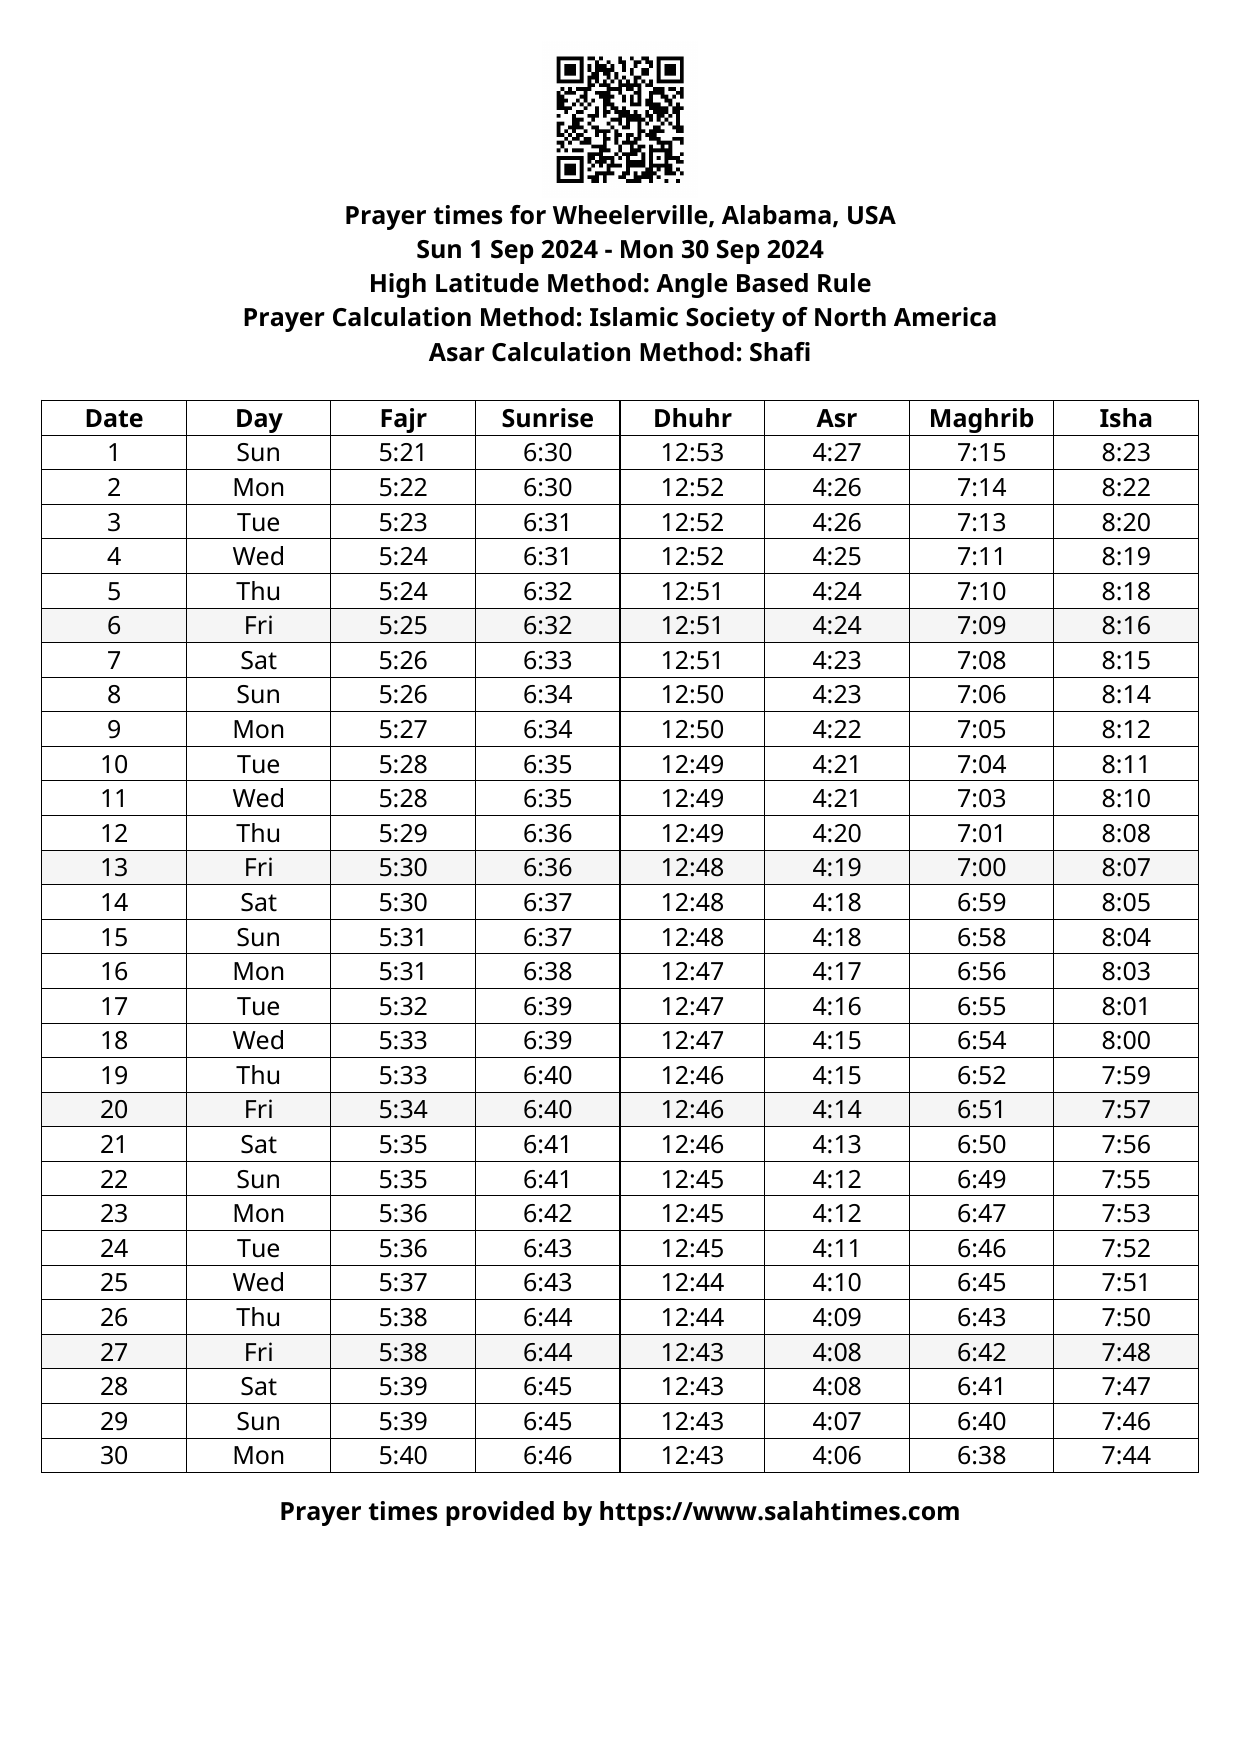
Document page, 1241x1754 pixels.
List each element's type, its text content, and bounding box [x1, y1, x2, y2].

table_cell 7:15 [910, 436, 1053, 469]
table_cell 6:39 [476, 1024, 619, 1057]
table_cell 30 [42, 1439, 186, 1472]
table_cell 6:49 [910, 1162, 1053, 1195]
table_cell 6:37 [476, 885, 619, 919]
table_cell 5:35 [331, 1162, 475, 1195]
table_cell 23 [42, 1196, 186, 1230]
table_cell 4:10 [765, 1266, 909, 1299]
table_cell 26 [42, 1300, 186, 1334]
table_cell 12:50 [621, 712, 764, 746]
table_cell 12:43 [621, 1404, 764, 1437]
table_cell 5:38 [331, 1335, 475, 1368]
table_cell 4:19 [765, 851, 909, 884]
table_cell 12:45 [621, 1162, 764, 1195]
table_cell 5:39 [331, 1369, 475, 1403]
table_cell 6:59 [910, 885, 1053, 919]
table_cell 10 [42, 747, 186, 780]
table_cell Fri [187, 1335, 330, 1368]
table_cell Thu [187, 816, 330, 849]
table_cell 8:07 [1054, 851, 1198, 884]
table_cell Sat [187, 1369, 330, 1403]
table_cell 6:34 [476, 712, 619, 746]
picture [542, 41, 699, 198]
table_cell 5:31 [331, 920, 475, 953]
table_cell 5:24 [331, 574, 475, 607]
table_cell 8:22 [1054, 470, 1198, 504]
table_cell 12:52 [621, 505, 764, 538]
table_cell 6:38 [476, 954, 619, 988]
table_cell 28 [42, 1369, 186, 1403]
table_cell 5:28 [331, 747, 475, 780]
table_cell 12:46 [621, 1058, 764, 1092]
table_cell 4:24 [765, 574, 909, 607]
table_cell 5:28 [331, 781, 475, 815]
table_header Asr [765, 401, 909, 434]
table_cell 7:06 [910, 678, 1053, 711]
table_cell 4:26 [765, 505, 909, 538]
table_cell 4:13 [765, 1127, 909, 1161]
table_cell 6:46 [476, 1439, 619, 1472]
table_cell 12:51 [621, 609, 764, 642]
table_cell 4:23 [765, 643, 909, 677]
table_cell 6:34 [476, 678, 619, 711]
table_cell Mon [187, 712, 330, 746]
table_cell 6:41 [476, 1162, 619, 1195]
table_cell 9 [42, 712, 186, 746]
table_cell 4:25 [765, 539, 909, 573]
table_cell 4:20 [765, 816, 909, 849]
table_cell Thu [187, 1300, 330, 1334]
table_cell 12:44 [621, 1266, 764, 1299]
table_cell 4:06 [765, 1439, 909, 1472]
table_cell 6:36 [476, 851, 619, 884]
table_cell 2 [42, 470, 186, 504]
table_header Isha [1054, 401, 1198, 434]
table_cell 6:52 [910, 1058, 1053, 1092]
table_cell 5:23 [331, 505, 475, 538]
table_cell 12:45 [621, 1231, 764, 1264]
table_cell 5:33 [331, 1024, 475, 1057]
table_cell 5:26 [331, 678, 475, 711]
table_cell 12:45 [621, 1196, 764, 1230]
table_cell 6:42 [476, 1196, 619, 1230]
table_cell 24 [42, 1231, 186, 1264]
table_cell 12:44 [621, 1300, 764, 1334]
table_cell 7:52 [1054, 1231, 1198, 1264]
table_cell 6:38 [910, 1439, 1053, 1472]
table_cell 8:03 [1054, 954, 1198, 988]
table_cell 6:45 [476, 1369, 619, 1403]
table_cell 6:36 [476, 816, 619, 849]
table_cell 22 [42, 1162, 186, 1195]
table_cell Fri [187, 609, 330, 642]
table_cell Mon [187, 954, 330, 988]
table_cell Mon [187, 1439, 330, 1472]
table_cell 7:47 [1054, 1369, 1198, 1403]
table_cell 5:26 [331, 643, 475, 677]
table_cell 6:30 [476, 436, 619, 469]
table_cell 4:17 [765, 954, 909, 988]
table_cell 7:04 [910, 747, 1053, 780]
table_cell Sat [187, 643, 330, 677]
table_cell 16 [42, 954, 186, 988]
table_cell 12:47 [621, 989, 764, 1022]
table_cell 7:13 [910, 505, 1053, 538]
table_cell 5:36 [331, 1196, 475, 1230]
table_cell 4:12 [765, 1196, 909, 1230]
table_cell 4:21 [765, 781, 909, 815]
table_cell 7:48 [1054, 1335, 1198, 1368]
table_cell 4:15 [765, 1058, 909, 1092]
table_cell 12:48 [621, 920, 764, 953]
text Prayer times provided by https://www.salahtimes.com [42, 1494, 1198, 1528]
table_cell 5:38 [331, 1300, 475, 1334]
table_cell 12:49 [621, 816, 764, 849]
table_cell 19 [42, 1058, 186, 1092]
table_cell 5:33 [331, 1058, 475, 1092]
table_cell 12:52 [621, 470, 764, 504]
table_cell 4:09 [765, 1300, 909, 1334]
table_cell 6:58 [910, 920, 1053, 953]
table_cell 12:48 [621, 885, 764, 919]
table_cell 12:46 [621, 1127, 764, 1161]
table_cell 7:03 [910, 781, 1053, 815]
table_cell 6:55 [910, 989, 1053, 1022]
table_cell 20 [42, 1093, 186, 1126]
table_cell 6:41 [910, 1369, 1053, 1403]
table_cell 5:30 [331, 851, 475, 884]
table_cell 29 [42, 1404, 186, 1437]
table_cell Sat [187, 1127, 330, 1161]
table_cell 4:14 [765, 1093, 909, 1126]
table_cell 4:11 [765, 1231, 909, 1264]
table_cell 6:56 [910, 954, 1053, 988]
table_cell 6:31 [476, 505, 619, 538]
table_cell Wed [187, 781, 330, 815]
table_cell 8:19 [1054, 539, 1198, 573]
table_cell 12:53 [621, 436, 764, 469]
table_cell 7:46 [1054, 1404, 1198, 1437]
text Asar Calculation Method: Shafi [42, 334, 1198, 368]
table_cell 7:08 [910, 643, 1053, 677]
table_cell 8:08 [1054, 816, 1198, 849]
table_cell 25 [42, 1266, 186, 1299]
table_cell 12:50 [621, 678, 764, 711]
table_cell 5:31 [331, 954, 475, 988]
table_cell 7:10 [910, 574, 1053, 607]
table_cell Wed [187, 1266, 330, 1299]
table_cell 12:43 [621, 1335, 764, 1368]
table_cell 15 [42, 920, 186, 953]
table_cell 5:35 [331, 1127, 475, 1161]
table_cell 6:41 [476, 1127, 619, 1161]
table_cell 8:14 [1054, 678, 1198, 711]
table_cell 8:00 [1054, 1024, 1198, 1057]
table_cell 6:37 [476, 920, 619, 953]
table_cell 17 [42, 989, 186, 1022]
table_cell 6:40 [476, 1093, 619, 1126]
table_cell 5:39 [331, 1404, 475, 1437]
table_cell 7:01 [910, 816, 1053, 849]
table_cell 12:47 [621, 1024, 764, 1057]
table_cell Sun [187, 1162, 330, 1195]
table_cell 7:00 [910, 851, 1053, 884]
table_cell 5:34 [331, 1093, 475, 1126]
table_cell 8:01 [1054, 989, 1198, 1022]
table_header Dhuhr [621, 401, 764, 434]
table_cell 6:40 [476, 1058, 619, 1092]
table_cell 8:15 [1054, 643, 1198, 677]
table_cell 6:44 [476, 1300, 619, 1334]
table_cell 7:09 [910, 609, 1053, 642]
table_cell 27 [42, 1335, 186, 1368]
table_cell 5:24 [331, 539, 475, 573]
table_cell Sun [187, 678, 330, 711]
table_cell 6 [42, 609, 186, 642]
text Prayer times for Wheelerville, Alabama, USA [42, 198, 1198, 232]
table_cell 4:24 [765, 609, 909, 642]
table_cell 8:04 [1054, 920, 1198, 953]
table_cell Mon [187, 470, 330, 504]
table_cell 4 [42, 539, 186, 573]
table_cell 4:15 [765, 1024, 909, 1057]
table_header Maghrib [910, 401, 1053, 434]
table_cell 12:51 [621, 643, 764, 677]
table_cell 7:56 [1054, 1127, 1198, 1161]
table_cell 21 [42, 1127, 186, 1161]
table_cell 4:07 [765, 1404, 909, 1437]
table_cell 7:14 [910, 470, 1053, 504]
table_header Sunrise [476, 401, 619, 434]
table_cell 8:05 [1054, 885, 1198, 919]
table_cell 8 [42, 678, 186, 711]
table_cell 8:11 [1054, 747, 1198, 780]
table_cell 6:54 [910, 1024, 1053, 1057]
text Sun 1 Sep 2024 - Mon 30 Sep 2024 [42, 232, 1198, 266]
table_cell Tue [187, 747, 330, 780]
table_cell 7:59 [1054, 1058, 1198, 1092]
table_cell 6:46 [910, 1231, 1053, 1264]
table_cell 4:08 [765, 1335, 909, 1368]
table_cell 8:23 [1054, 436, 1198, 469]
table_cell 12:43 [621, 1369, 764, 1403]
table_cell 5:32 [331, 989, 475, 1022]
table_cell 6:51 [910, 1093, 1053, 1126]
table_cell 8:10 [1054, 781, 1198, 815]
table_cell 6:45 [910, 1266, 1053, 1299]
table_header Date [42, 401, 186, 434]
table_cell 12:52 [621, 539, 764, 573]
table_cell 4:26 [765, 470, 909, 504]
table_cell 12:51 [621, 574, 764, 607]
table_cell 5:25 [331, 609, 475, 642]
table_cell Fri [187, 851, 330, 884]
table_cell 6:45 [476, 1404, 619, 1437]
table_cell Fri [187, 1093, 330, 1126]
table_cell 18 [42, 1024, 186, 1057]
table_cell 8:12 [1054, 712, 1198, 746]
table_cell Wed [187, 539, 330, 573]
table_cell 5:21 [331, 436, 475, 469]
table_cell 4:18 [765, 885, 909, 919]
table_cell Sun [187, 1404, 330, 1437]
table_cell 12 [42, 816, 186, 849]
table_cell Thu [187, 1058, 330, 1092]
table_cell 5:29 [331, 816, 475, 849]
table_cell 5:40 [331, 1439, 475, 1472]
table_cell 8:18 [1054, 574, 1198, 607]
table_cell 6:30 [476, 470, 619, 504]
table_cell 7:55 [1054, 1162, 1198, 1195]
table_cell 12:43 [621, 1439, 764, 1472]
table_cell Mon [187, 1196, 330, 1230]
table_cell 4:18 [765, 920, 909, 953]
table_cell 4:08 [765, 1369, 909, 1403]
text Prayer Calculation Method: Islamic Society of North America [42, 300, 1198, 334]
table_cell 7:50 [1054, 1300, 1198, 1334]
table_cell 6:50 [910, 1127, 1053, 1161]
table_cell 12:48 [621, 851, 764, 884]
table_cell 12:47 [621, 954, 764, 988]
table_cell 12:49 [621, 781, 764, 815]
table_cell Sun [187, 436, 330, 469]
table_cell 4:21 [765, 747, 909, 780]
table_cell Tue [187, 989, 330, 1022]
table_cell 6:43 [476, 1266, 619, 1299]
table_cell 11 [42, 781, 186, 815]
table_cell 7:05 [910, 712, 1053, 746]
table_cell 5:30 [331, 885, 475, 919]
table_cell Tue [187, 1231, 330, 1264]
table_cell 4:23 [765, 678, 909, 711]
table_cell 4:22 [765, 712, 909, 746]
table_cell Thu [187, 574, 330, 607]
table_cell 14 [42, 885, 186, 919]
table_cell 7:51 [1054, 1266, 1198, 1299]
table_cell 5:37 [331, 1266, 475, 1299]
table_cell 12:46 [621, 1093, 764, 1126]
table_cell 6:40 [910, 1404, 1053, 1437]
table_cell 6:42 [910, 1335, 1053, 1368]
table_header Fajr [331, 401, 475, 434]
table_cell 6:35 [476, 747, 619, 780]
table_cell 6:47 [910, 1196, 1053, 1230]
table_cell 6:39 [476, 989, 619, 1022]
table_cell 7:11 [910, 539, 1053, 573]
table_cell 6:32 [476, 609, 619, 642]
table_cell 5 [42, 574, 186, 607]
table_cell Sat [187, 885, 330, 919]
table_cell 6:32 [476, 574, 619, 607]
table_cell 7 [42, 643, 186, 677]
table_header Day [187, 401, 330, 434]
table_cell 6:33 [476, 643, 619, 677]
table_cell 6:31 [476, 539, 619, 573]
table_cell 6:44 [476, 1335, 619, 1368]
table_cell 12:49 [621, 747, 764, 780]
table_cell 4:12 [765, 1162, 909, 1195]
table_cell 6:43 [910, 1300, 1053, 1334]
table_cell 5:22 [331, 470, 475, 504]
table_cell 13 [42, 851, 186, 884]
table_cell 1 [42, 436, 186, 469]
table_cell 6:43 [476, 1231, 619, 1264]
table_cell 7:53 [1054, 1196, 1198, 1230]
table_cell 7:44 [1054, 1439, 1198, 1472]
table_cell 5:27 [331, 712, 475, 746]
table_cell Tue [187, 505, 330, 538]
table_cell 7:57 [1054, 1093, 1198, 1126]
table_cell 8:20 [1054, 505, 1198, 538]
table_cell 8:16 [1054, 609, 1198, 642]
text High Latitude Method: Angle Based Rule [42, 266, 1198, 300]
table_cell Wed [187, 1024, 330, 1057]
table_cell 5:36 [331, 1231, 475, 1264]
table_cell Sun [187, 920, 330, 953]
table_cell 3 [42, 505, 186, 538]
table_cell 4:16 [765, 989, 909, 1022]
table_cell 6:35 [476, 781, 619, 815]
table_cell 4:27 [765, 436, 909, 469]
